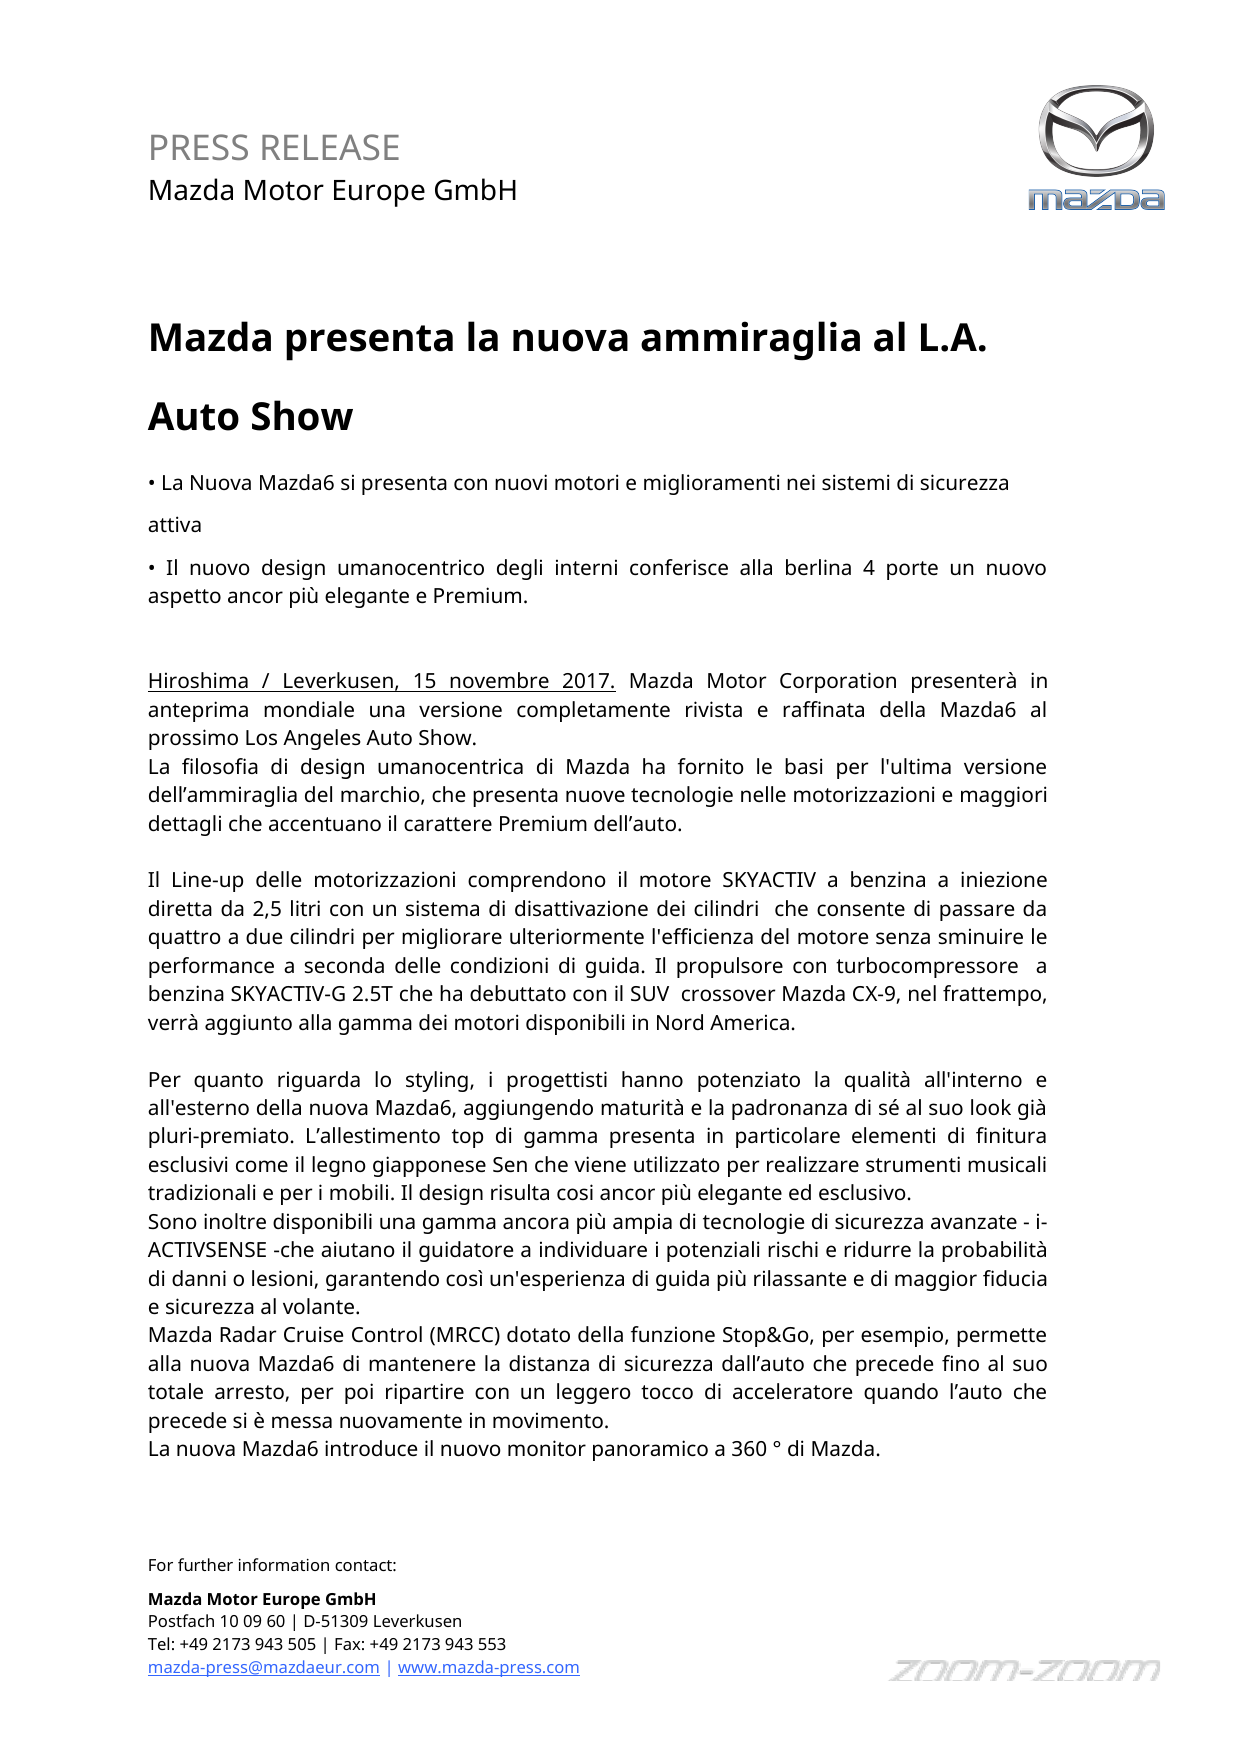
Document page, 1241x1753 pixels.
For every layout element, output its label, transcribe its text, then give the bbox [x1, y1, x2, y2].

text La filosofia di design umanocentrica di Mazda ha fornito le basi per l'ultima versione dell’ammiraglia del marchio, che presenta nuove tecnologie nelle motorizzazioni e maggiori dettagli che accentuano il carattere Premium dell’auto. [148, 752, 1049, 837]
text • La Nuova Mazda6 si presenta con nuovi motori e miglioramenti nei sistemi di sicurezza attiva [148, 468, 1049, 539]
text Per quanto riguarda lo styling, i progettisti hanno potenziato la qualità all'interno e all'esterno della nuova Mazda6, aggiungendo maturità e la padronanza di sé al suo look già pluri-premiato. L’allestimento top di gamma presenta in particolare elementi di finitura esclusivi come il legno giapponese Sen che viene utilizzato per realizzare strumenti musicali tradizionali e per i mobili. Il design risulta cosi ancor più elegante ed esclusivo. [148, 1065, 1049, 1207]
text Mazda presenta la nuova ammiraglia al L.A. Auto Show [148, 310, 1049, 441]
text • Il nuovo design umanocentrico degli interni conferisce alla berlina 4 porte un nuovo aspetto ancor più elegante e Premium. [148, 553, 1049, 610]
picture [1028, 85, 1165, 210]
text Il Line-up delle motorizzazioni comprendono il motore SKYACTIV a benzina a iniezione diretta da 2,5 litri con un sistema di disattivazione dei cilindri che consente di passare da quattro a due cilindri per migliorare ulteriormente l'efficienza del motore senza sminuire le performance a seconda delle condizioni di guida. Il propulsore con turbocompressore a benzina SKYACTIV-G 2.5T che ha debuttato con il SUV crossover Mazda CX-9, nel frattempo, verrà aggiunto alla gamma dei motori disponibili in Nord America. [148, 866, 1049, 1036]
text La nuova Mazda6 introduce il nuovo monitor panoramico a 360 ° di Mazda. [148, 1434, 1049, 1463]
text Mazda Radar Cruise Control (MRCC) dotato della funzione Stop&Go, per esempio, permette alla nuova Mazda6 di mantenere la distanza di sicurezza dall’auto che precede fino al suo totale arresto, per poi ripartire con un leggero tocco di acceleratore quando l’auto che precede si è messa nuovamente in movimento. [148, 1321, 1049, 1434]
text Sono inoltre disponibili una gamma ancora più ampia di tecnologie di sicurezza avanzate - i-ACTIVSENSE -che aiutano il guidatore a individuare i potenziali rischi e ridurre la probabilità di danni o lesioni, garantendo così un'esperienza di guida più rilassante e di maggior fiducia e sicurezza al volante. [148, 1207, 1049, 1321]
text Hiroshima / Leverkusen, 15 novembre 2017. Mazda Motor Corporation presenterà in anteprima mondiale una versione completamente rivista e raffinata della Mazda6 al prossimo Los Angeles Auto Show. [148, 667, 1049, 752]
